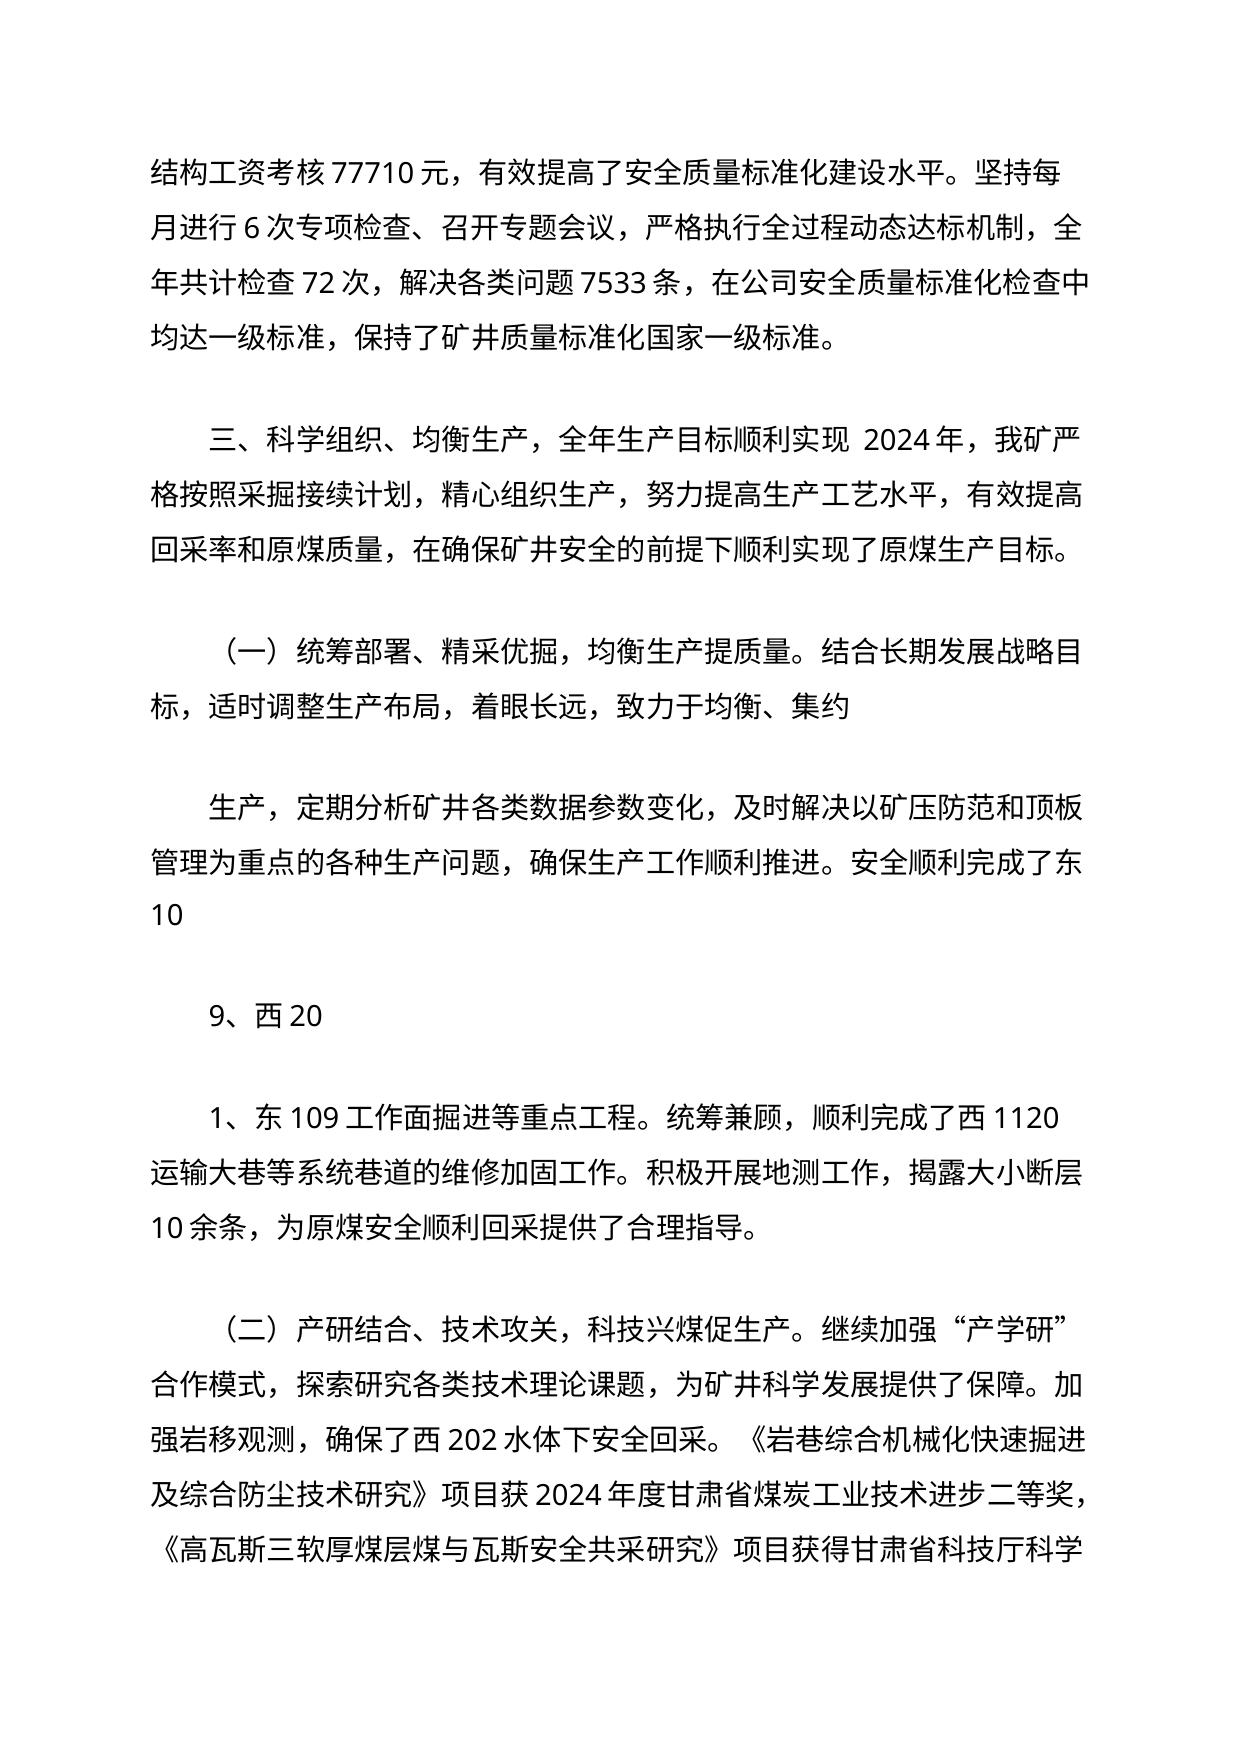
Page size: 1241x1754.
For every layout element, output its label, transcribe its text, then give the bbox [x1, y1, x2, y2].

text 生产，定期分析矿井各类数据参数变化，及时解决以矿压防范和顶板管理为重点的各种生产问题，确保生产工作顺利推进。安全顺利完成了东10 [150, 785, 1090, 934]
text （一）统筹部署、精采优掘，均衡生产提质量。结合长期发展战略目标，适时调整生产布局，着眼长远，致力于均衡、集约 [150, 628, 1090, 726]
text 9、西20 [150, 993, 1090, 1035]
text 1、东109工作面掘进等重点工程。统筹兼顾，顺利完成了西1120运输大巷等系统巷道的维修加固工作。积极开展地测工作，揭露大小断层10余条，为原煤安全顺利回采提供了合理指导。 [150, 1094, 1090, 1247]
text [150, 1306, 1090, 1568]
text 三、科学组织、均衡生产，全年生产目标顺利实现 2024年，我矿严格按照采掘接续计划，精心组织生产，努力提高生产工艺水平，有效提高回采率和原煤质量，在确保矿井安全的前提下顺利实现了原煤生产目标。 [150, 417, 1090, 569]
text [150, 150, 1090, 357]
